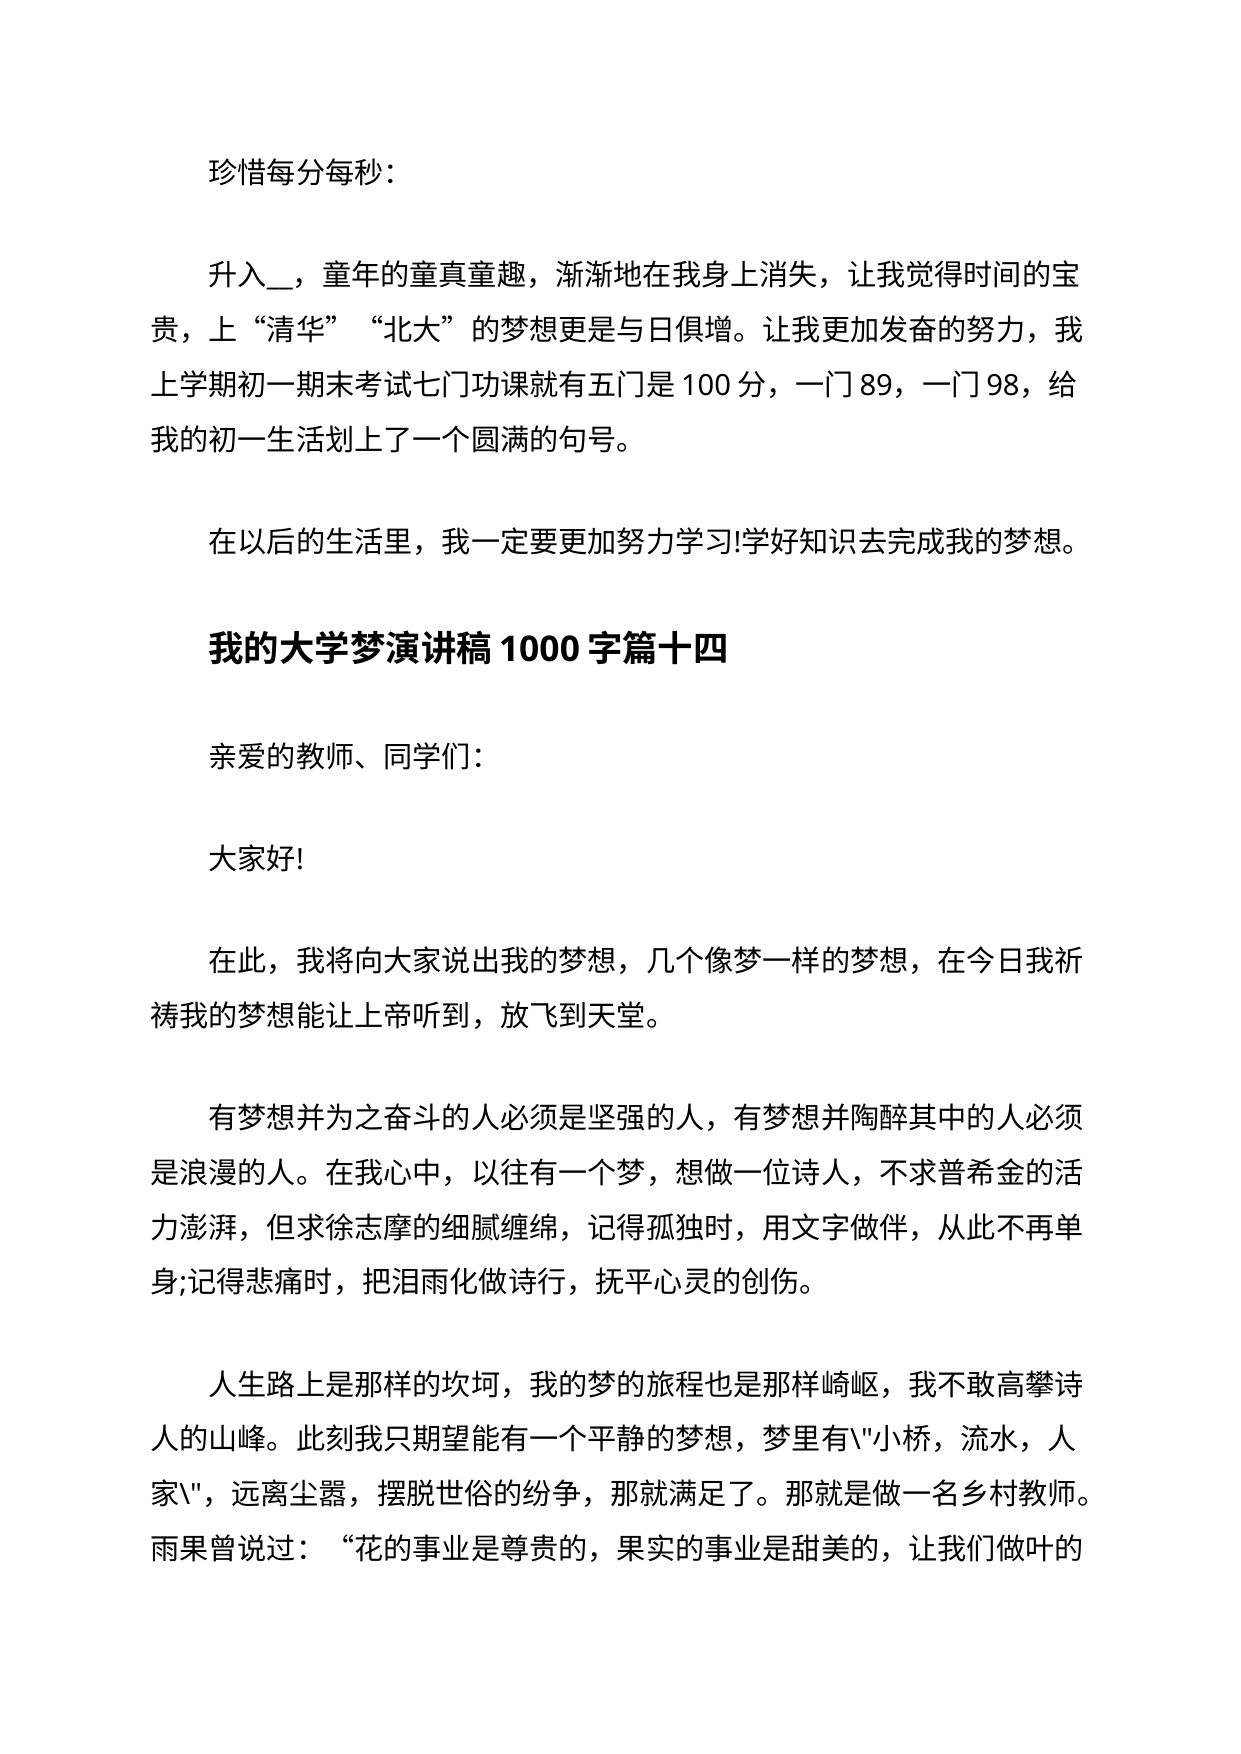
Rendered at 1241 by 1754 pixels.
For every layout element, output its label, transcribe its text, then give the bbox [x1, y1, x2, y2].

text 珍惜每分每秒： [150, 150, 1090, 192]
text 在此，我将向大家说出我的梦想，几个像梦一样的梦想，在今日我祈祷我的梦想能让上帝听到，放飞到天堂。 [150, 938, 1090, 1035]
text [150, 1361, 1090, 1568]
text 亲爱的教师、同学们： [150, 734, 1090, 776]
text 有梦想并为之奋斗的人必须是坚强的人，有梦想并陶醉其中的人必须是浪漫的人。在我心中，以往有一个梦，想做一位诗人，不求普希金的活力澎湃，但求徐志摩的细腻缠绵，记得孤独时，用文字做伴，从此不再单身;记得悲痛时，把泪雨化做诗行，抚平心灵的创伤。 [150, 1094, 1090, 1301]
text 在以后的生活里，我一定要更加努力学习!学好知识去完成我的梦想。 [150, 518, 1090, 561]
text 大家好! [150, 836, 1090, 878]
text 我的大学梦演讲稿1000字篇十四 [150, 620, 1090, 672]
text 升入__，童年的童真童趣，渐渐地在我身上消失，让我觉得时间的宝贵，上“清华”“北大”的梦想更是与日俱增。让我更加发奋的努力，我上学期初一期末考试七门功课就有五门是100分，一门89，一门98，给我的初一生活划上了一个圆满的句号。 [150, 252, 1090, 459]
